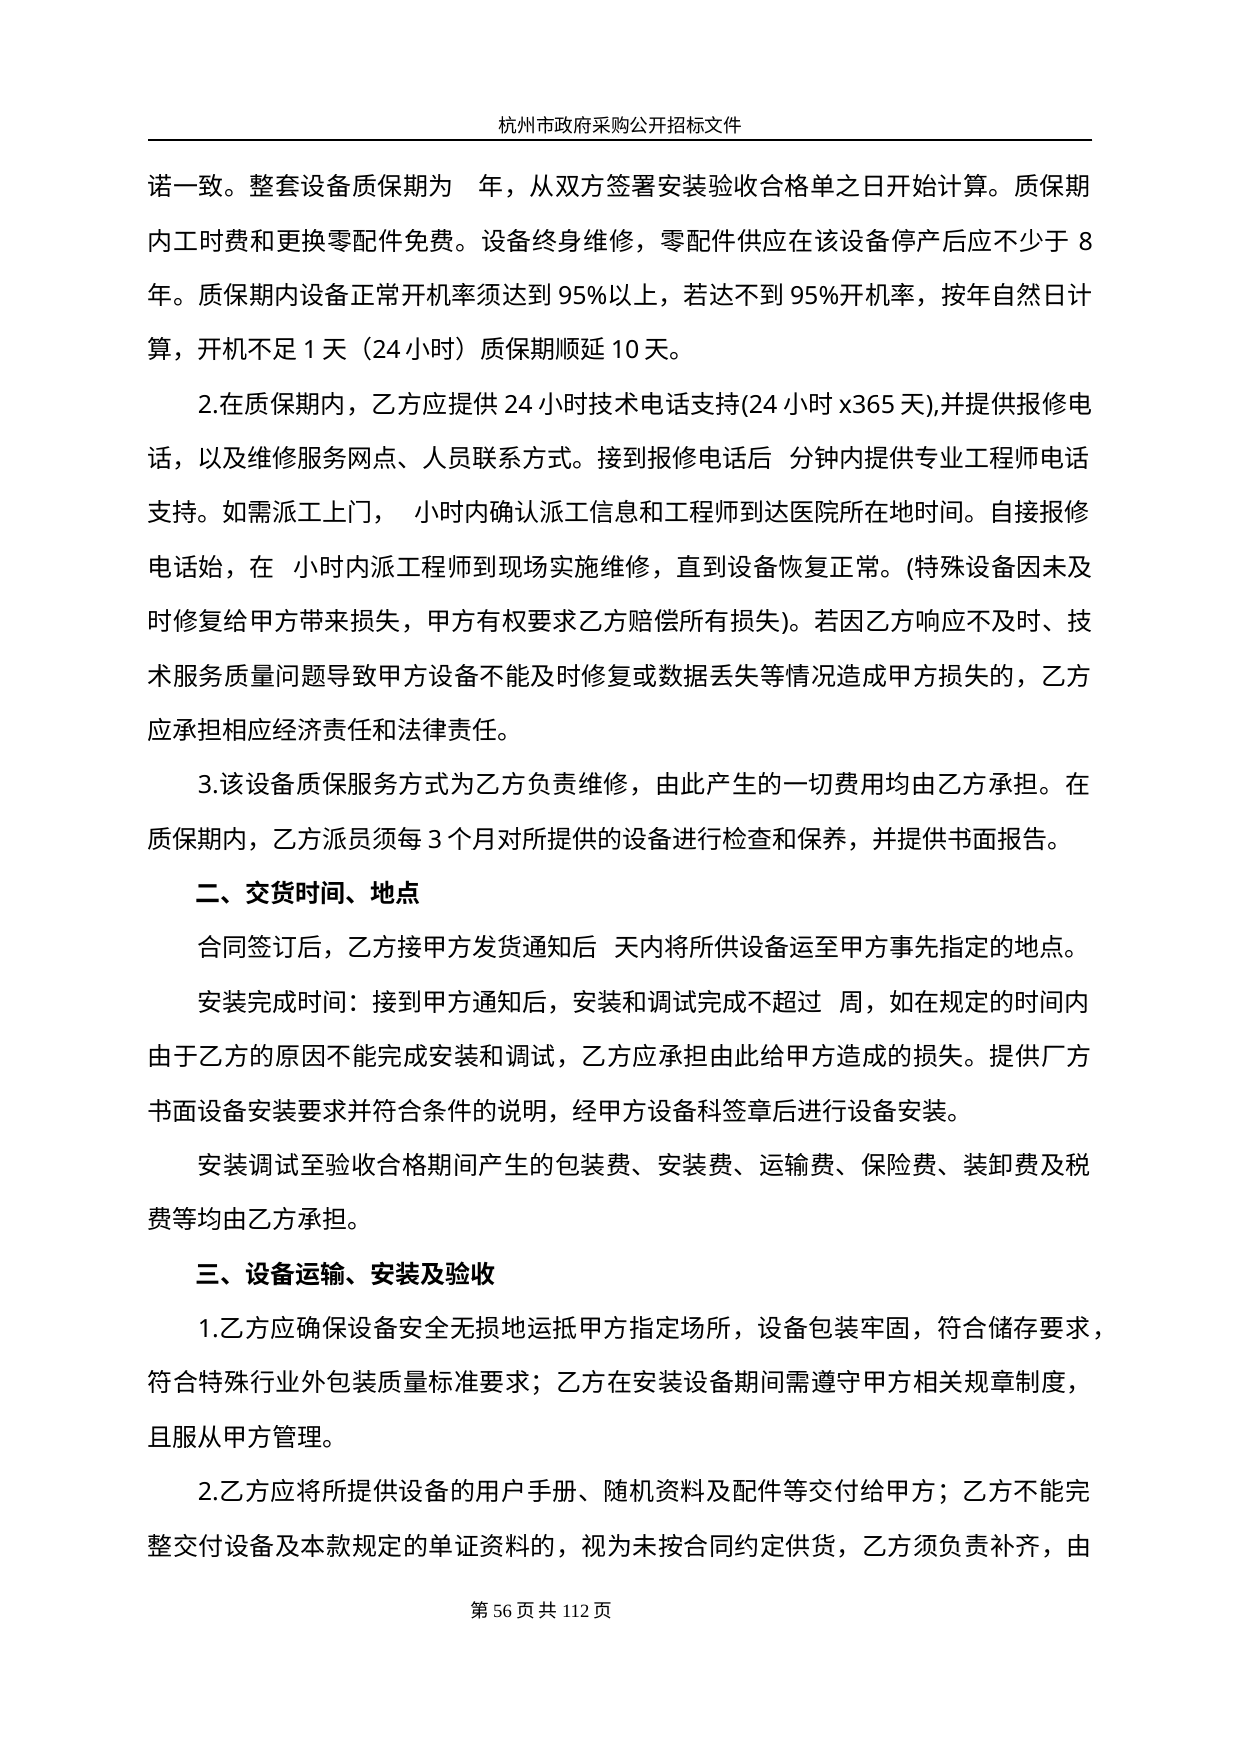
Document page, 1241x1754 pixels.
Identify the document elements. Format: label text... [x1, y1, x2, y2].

text 3.该设备质保服务方式为乙方负责维修，由此产生的一切费用均由乙方承担。在质保期内，乙方派员须每3个月对所提供的设备进行检查和保养，并提供书面报告。 [148, 765, 1092, 855]
text 三、设备运输、安装及验收 [170, 1254, 1092, 1290]
text 安装调试至验收合格期间产生的包装费、安装费、运输费、保险费、装卸费及税费等均由乙方承担。 [148, 1145, 1092, 1236]
text 合同签订后，乙方接甲方发货通知后 天内将所供设备运至甲方事先指定的地点。 [148, 928, 1092, 964]
text 安装完成时间：接到甲方通知后，安装和调试完成不超过 周，如在规定的时间内由于乙方的原因不能完成安装和调试，乙方应承担由此给甲方造成的损失。提供厂方书面设备安装要求并符合条件的说明，经甲方设备科签章后进行设备安装。 [148, 982, 1092, 1127]
text 2.在质保期内，乙方应提供24小时技术电话支持(24小时x365天),并提供报修电话，以及维修服务网点、人员联系方式。接到报修电话后 分钟内提供专业工程师电话支持。如需派工上门， 小时内确认派工信息和工程师到达医院所在地时间。自接报修电话始，在 小时内派工程师到现场实施维修，直到设备恢复正常。(特殊设备因未及时修复给甲方带来损失，甲方有权要求乙方赔偿所有损失)。若因乙方响应不及时、技术服务质量问题导致甲方设备不能及时修复或数据丢失等情况造成甲方损失的，乙方应承担相应经济责任和法律责任。 [148, 384, 1092, 747]
text 二、交货时间、地点 [170, 873, 1092, 910]
text 1.乙方应确保设备安全无损地运抵甲方指定场所，设备包装牢固，符合储存要求，符合特殊行业外包装质量标准要求；乙方在安装设备期间需遵守甲方相关规章制度，且服从甲方管理。 [148, 1308, 1092, 1453]
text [148, 1472, 1092, 1562]
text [148, 167, 1092, 366]
